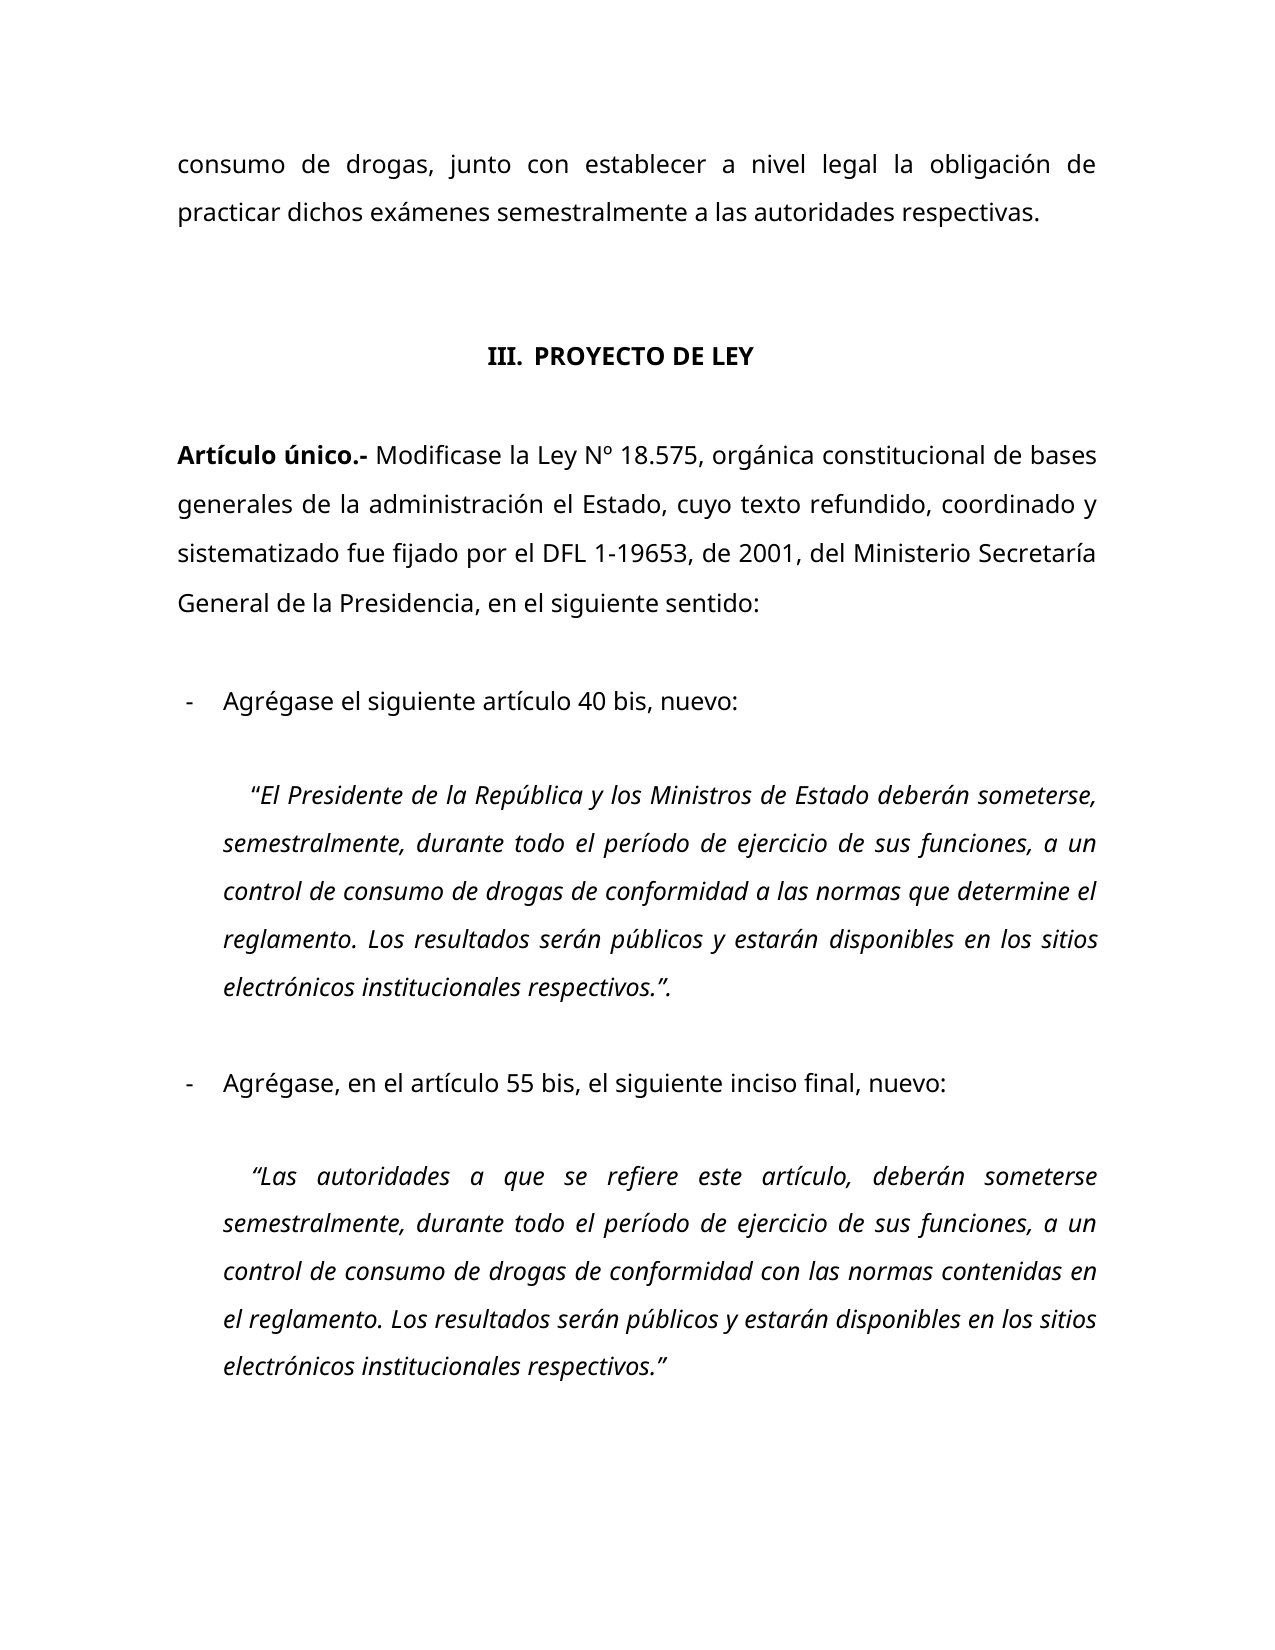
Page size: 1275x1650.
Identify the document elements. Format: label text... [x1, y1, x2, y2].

list Agrégase el siguiente artículo 40 bis, nuevo: [185, 683, 1110, 717]
text “Las autoridades a que se refiere este artículo, deberán someterse semestralmente, durante todo el período de ejercicio de sus funciones, a un control de consumo de drogas de conformidad con las normas contenidas en el reglamento. Los resultados serán públicos y estarán disponibles en los sitios electrónicos institucionales respectivos.” [223, 1158, 1098, 1383]
list PROYECTO DE LEY [487, 339, 1110, 373]
text Artículo único.- Modificase la Ley Nº 18.575, orgánica constitucional de bases generales de la administración el Estado, cuyo texto refundido, coordinado y sistematizado fue fijado por el DFL 1-19653, de 2001, del Ministerio Secretaría General de la Presidencia, en el siguiente sentido: [177, 437, 1098, 619]
list Agrégase, en el artículo 55 bis, el siguiente inciso final, nuevo: [185, 1065, 1110, 1099]
text consumo de drogas, junto con establecer a nivel legal la obligación de practicar dichos exámenes semestralmente a las autoridades respectivas. [177, 146, 1097, 229]
text “El Presidente de la República y los Ministros de Estado deberán someterse, semestralmente, durante todo el período de ejercicio de sus funciones, a un control de consumo de drogas de conformidad a las normas que determine el reglamento. Los resultados serán públicos y estarán disponibles en los sitios electrónicos institucionales respectivos.”. [223, 777, 1098, 1003]
